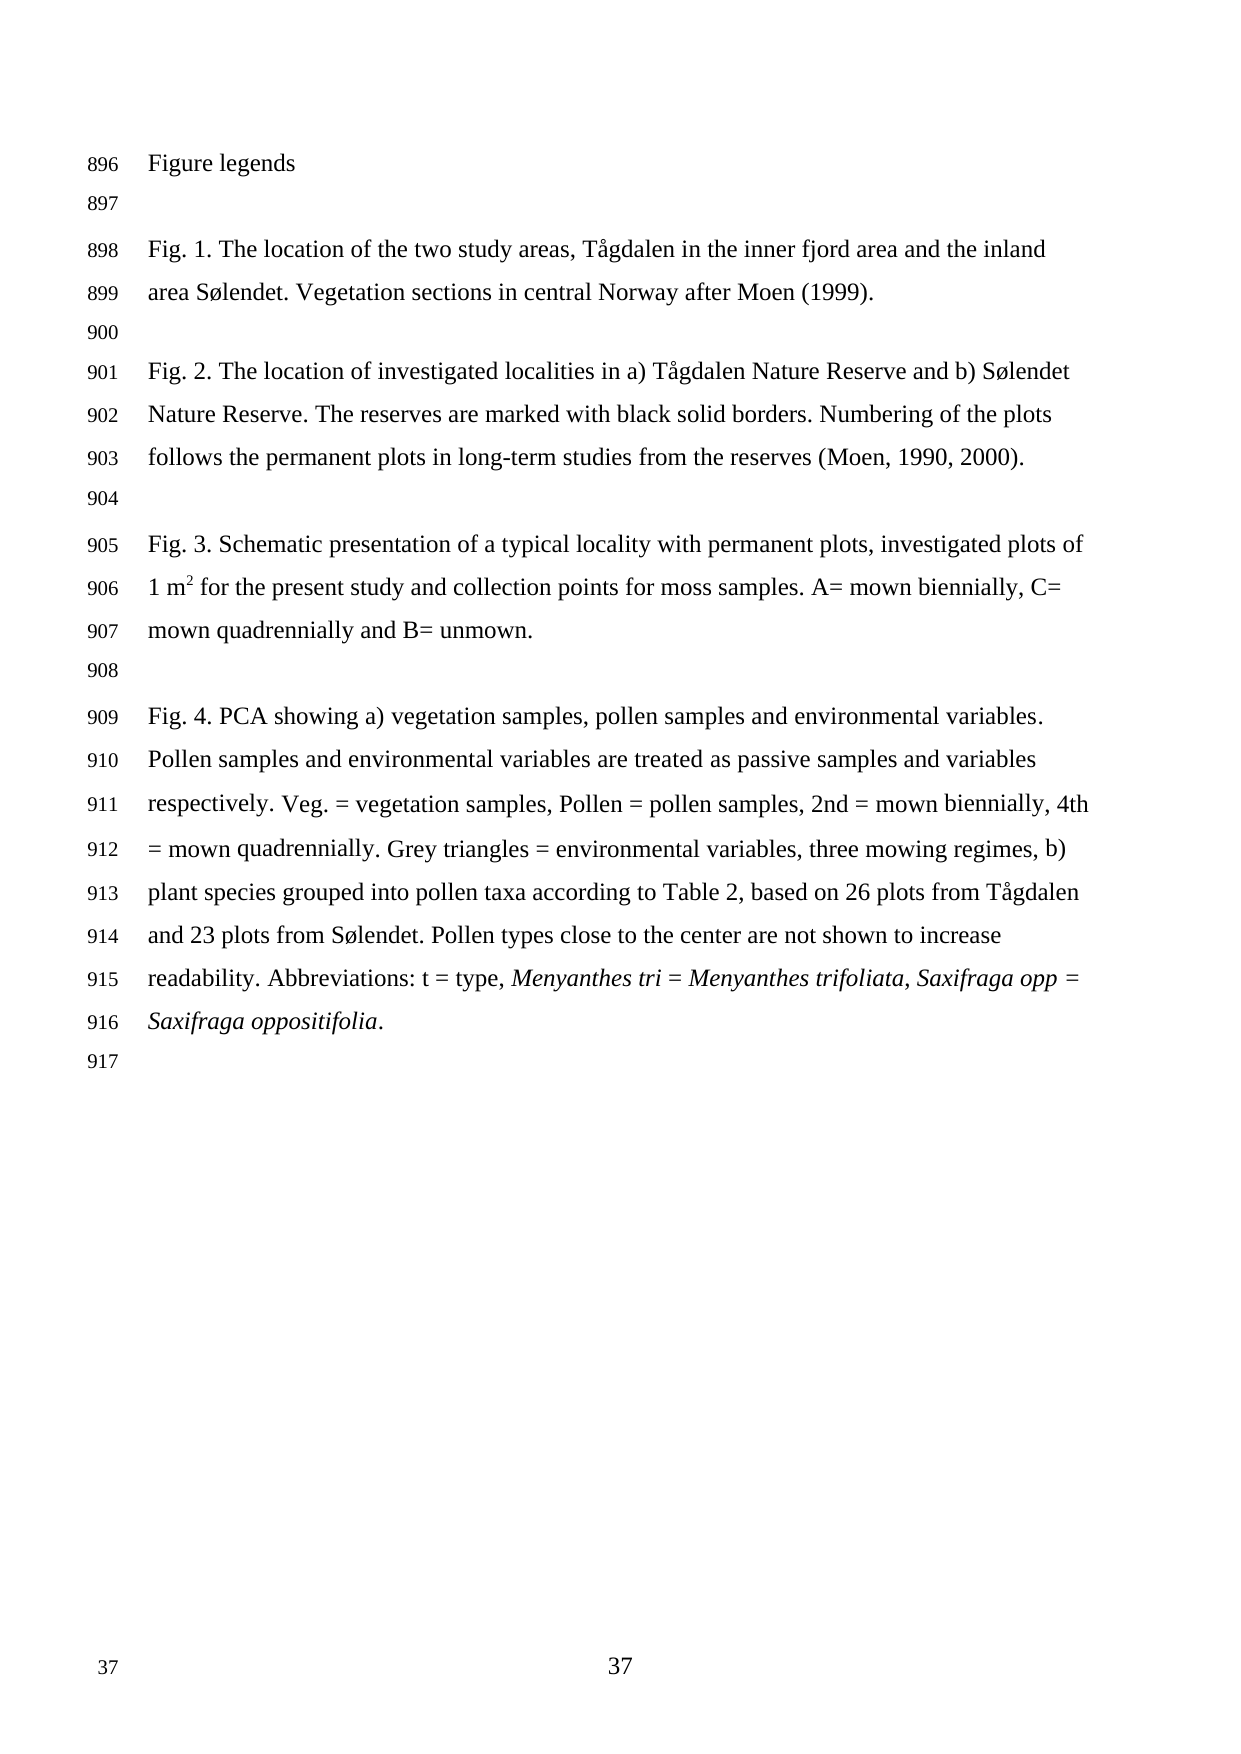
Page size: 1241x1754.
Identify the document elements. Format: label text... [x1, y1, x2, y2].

text Fig. 4. PCA showing a) vegetation samples, pollen samples and environmental variables. Pollen samples and environmental variables are treated as passive samples and variables respectively. Veg. = vegetation samples, Pollen = pollen samples, 2nd = mown biennially, 4th = mown quadrennially. Grey triangles = environmental variables, three mowing regimes, b) plant species grouped into pollen taxa according to Table 2, based on 26 plots from Tågdalen and 23 plots from Sølendet. Pollen types close to the center are not shown to increase readability. Abbreviations: t = type, Menyanthes tri = Menyanthes trifoliata, Saxifraga opp = Saxifraga oppositifolia. [148, 701, 1092, 1035]
text Fig. 3. Schematic presentation of a typical locality with permanent plots, investigated plots of 1 m2 for the present study and collection points for moss samples. A= mown biennially, C= mown quadrennially and B= unmown. [148, 529, 1092, 644]
text Fig. 1. The location of the two study areas, Tågdalen in the inner fjord area and the inland area Sølendet. Vegetation sections in central Norway after Moen (1999). [148, 234, 1092, 306]
text Fig. 2. The location of investigated localities in a) Tågdalen Nature Reserve and b) Sølendet Nature Reserve. The reserves are marked with black solid borders. Numbering of the plots follows the permanent plots in long-term studies from the reserves (Moen, 1990, 2000). [148, 356, 1092, 471]
text Figure legends [148, 148, 1092, 176]
